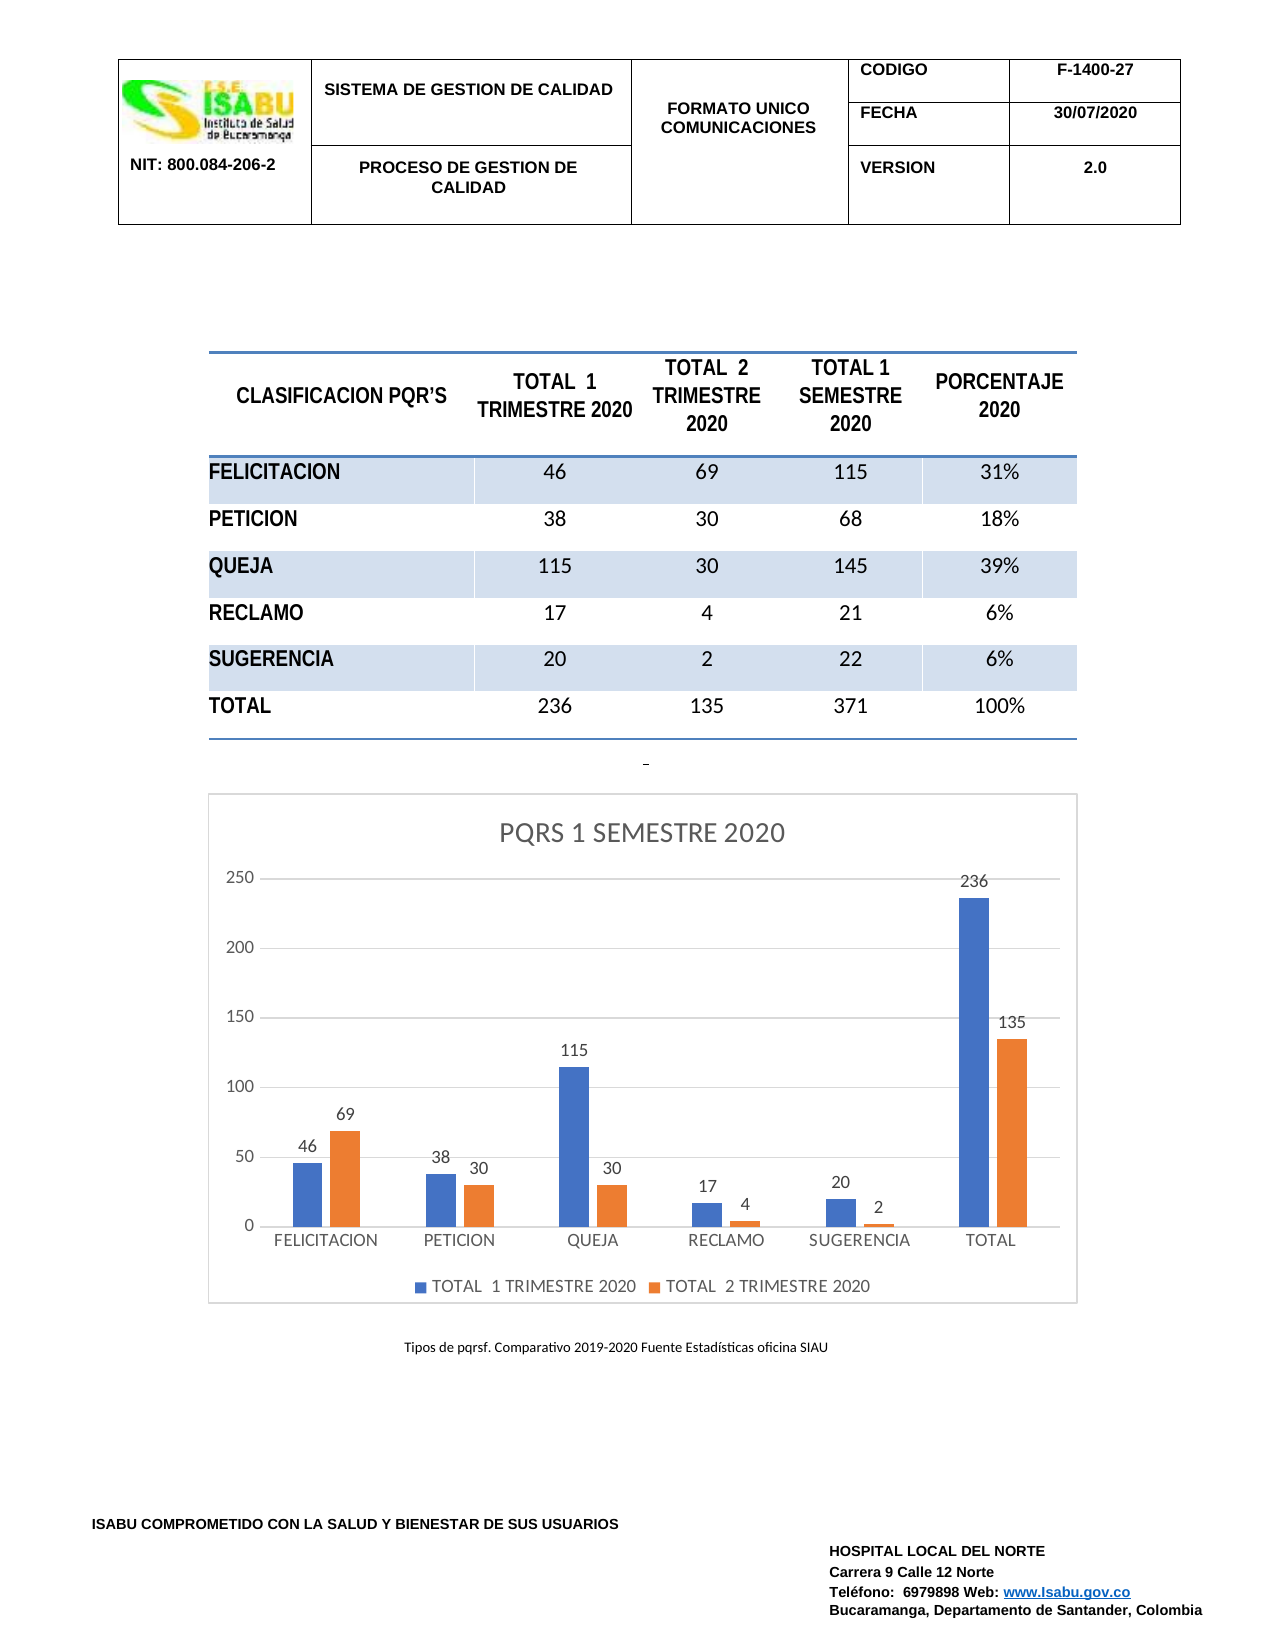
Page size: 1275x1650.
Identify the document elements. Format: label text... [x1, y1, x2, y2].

table_cell 371 [779, 691, 922, 738]
table_cell 18% [923, 504, 1077, 551]
table_cell RECLAMO [209, 598, 474, 644]
table_header PORCENTAJE 2020 [923, 354, 1077, 455]
table_cell 17 [475, 598, 635, 644]
table_cell TOTAL [209, 691, 474, 738]
table_cell FELICITACION [209, 458, 474, 504]
table_cell 100% [923, 691, 1077, 738]
table_cell 6% [923, 645, 1077, 691]
table_cell 22 [779, 645, 922, 691]
table_header TOTAL 2 TRIMESTRE 2020 [635, 354, 779, 455]
table_cell 20 [475, 645, 635, 691]
table_cell 6% [923, 598, 1077, 644]
table_cell 46 [475, 458, 635, 504]
table_cell 115 [475, 551, 635, 598]
table_cell 21 [779, 598, 922, 644]
table_cell 68 [779, 504, 922, 551]
table_cell QUEJA [209, 551, 474, 598]
table_cell 69 [635, 458, 779, 504]
table_cell 38 [475, 504, 635, 551]
table_header CLASIFICACION PQR’S [209, 354, 474, 455]
table_header TOTAL 1 SEMESTRE 2020 [779, 354, 922, 455]
table_cell 115 [779, 458, 922, 504]
table_cell PETICION [209, 504, 474, 551]
table_cell SUGERENCIA [209, 645, 474, 691]
table_cell 4 [635, 598, 779, 644]
table_cell 31% [923, 458, 1077, 504]
table_cell 2 [635, 645, 779, 691]
table_cell 236 [475, 691, 635, 738]
table_cell 145 [779, 551, 922, 598]
table_cell 30 [635, 504, 779, 551]
table_cell 135 [635, 691, 779, 738]
table_cell 39% [923, 551, 1077, 598]
table_header TOTAL 1 TRIMESTRE 2020 [475, 354, 635, 455]
table_cell 30 [635, 551, 779, 598]
picture [122, 80, 294, 144]
